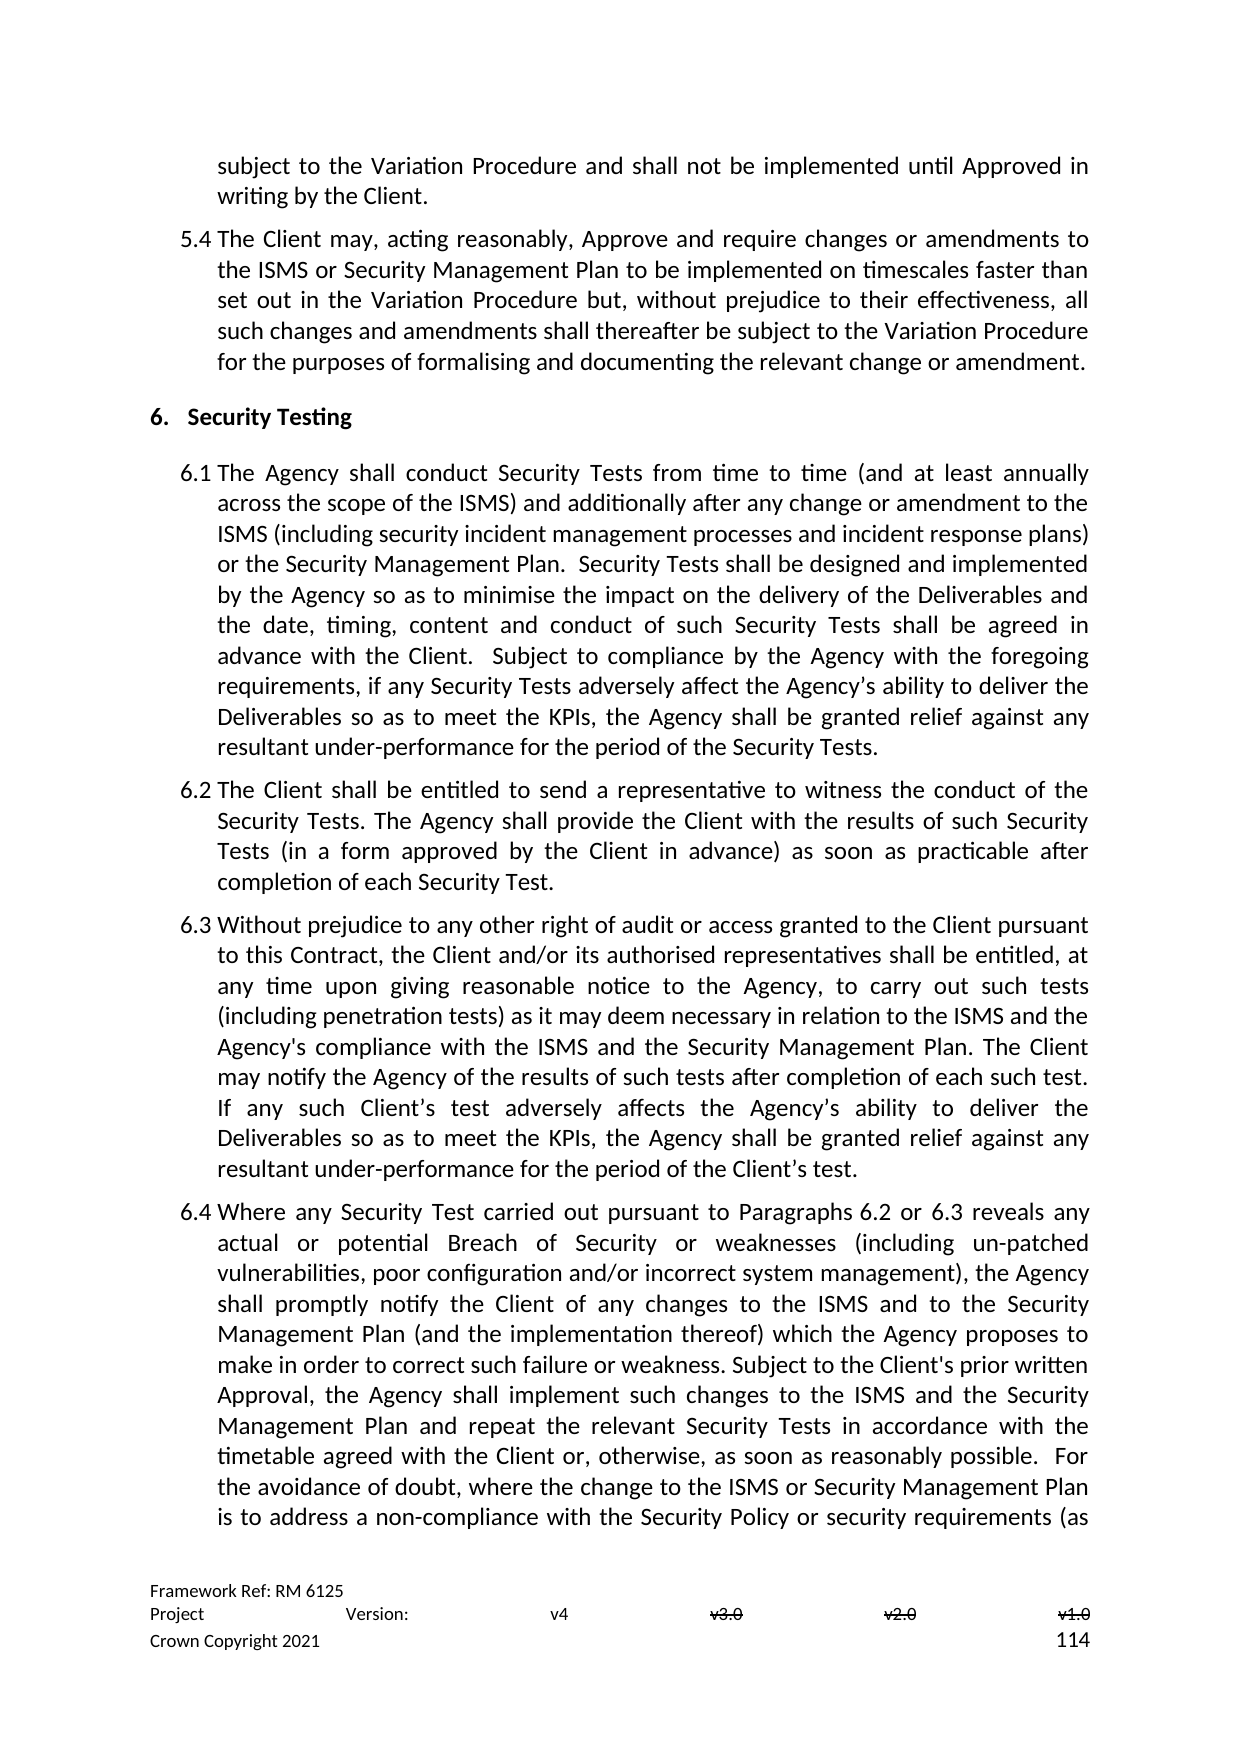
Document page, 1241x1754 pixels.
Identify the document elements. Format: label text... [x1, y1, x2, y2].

list Without prejudice to any other right of audit or access granted to the Client pursuant to this Contract, the Client and/or its authorised representatives shall be entitled, at any time upon giving reasonable notice to the Agency, to carry out such tests (including penetration tests) as it may deem necessary in relation to the ISMS and the Agency's compliance with the ISMS and the Security Management Plan. The Client may notify the Agency of the results of such tests after completion of each such test. If any such Client’s test adversely affects the Agency’s ability to deliver the Deliverables so as to meet the KPIs, the Agency shall be granted relief against any resultant under-performance for the period of the Client’s test. [180, 909, 1090, 1184]
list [180, 150, 1090, 211]
list The Client shall be entitled to send a representative to witness the conduct of the Security Tests. The Agency shall provide the Client with the results of such Security Tests (in a form approved by the Client in advance) as soon as practicable after completion of each Security Test. [180, 774, 1090, 896]
list The Agency shall conduct Security Tests from time to time (and at least annually across the scope of the ISMS) and additionally after any change or amendment to the ISMS (including security incident management processes and incident response plans) or the Security Management Plan. Security Tests shall be designed and implemented by the Agency so as to minimise the impact on the delivery of the Deliverables and the date, timing, content and conduct of such Security Tests shall be agreed in advance with the Client. Subject to compliance by the Agency with the foregoing requirements, if any Security Tests adversely affect the Agency’s ability to deliver the Deliverables so as to meet the KPIs, the Agency shall be granted relief against any resultant under-performance for the period of the Security Tests. [180, 457, 1090, 762]
list The Client may, acting reasonably, Approve and require changes or amendments to the ISMS or Security Management Plan to be implemented on timescales faster than set out in the Variation Procedure but, without prejudice to their effectiveness, all such changes and amendments shall thereafter be subject to the Variation Procedure for the purposes of formalising and documenting the relevant change or amendment. [180, 223, 1090, 376]
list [180, 1196, 1090, 1532]
list Security Testing [150, 401, 1090, 432]
